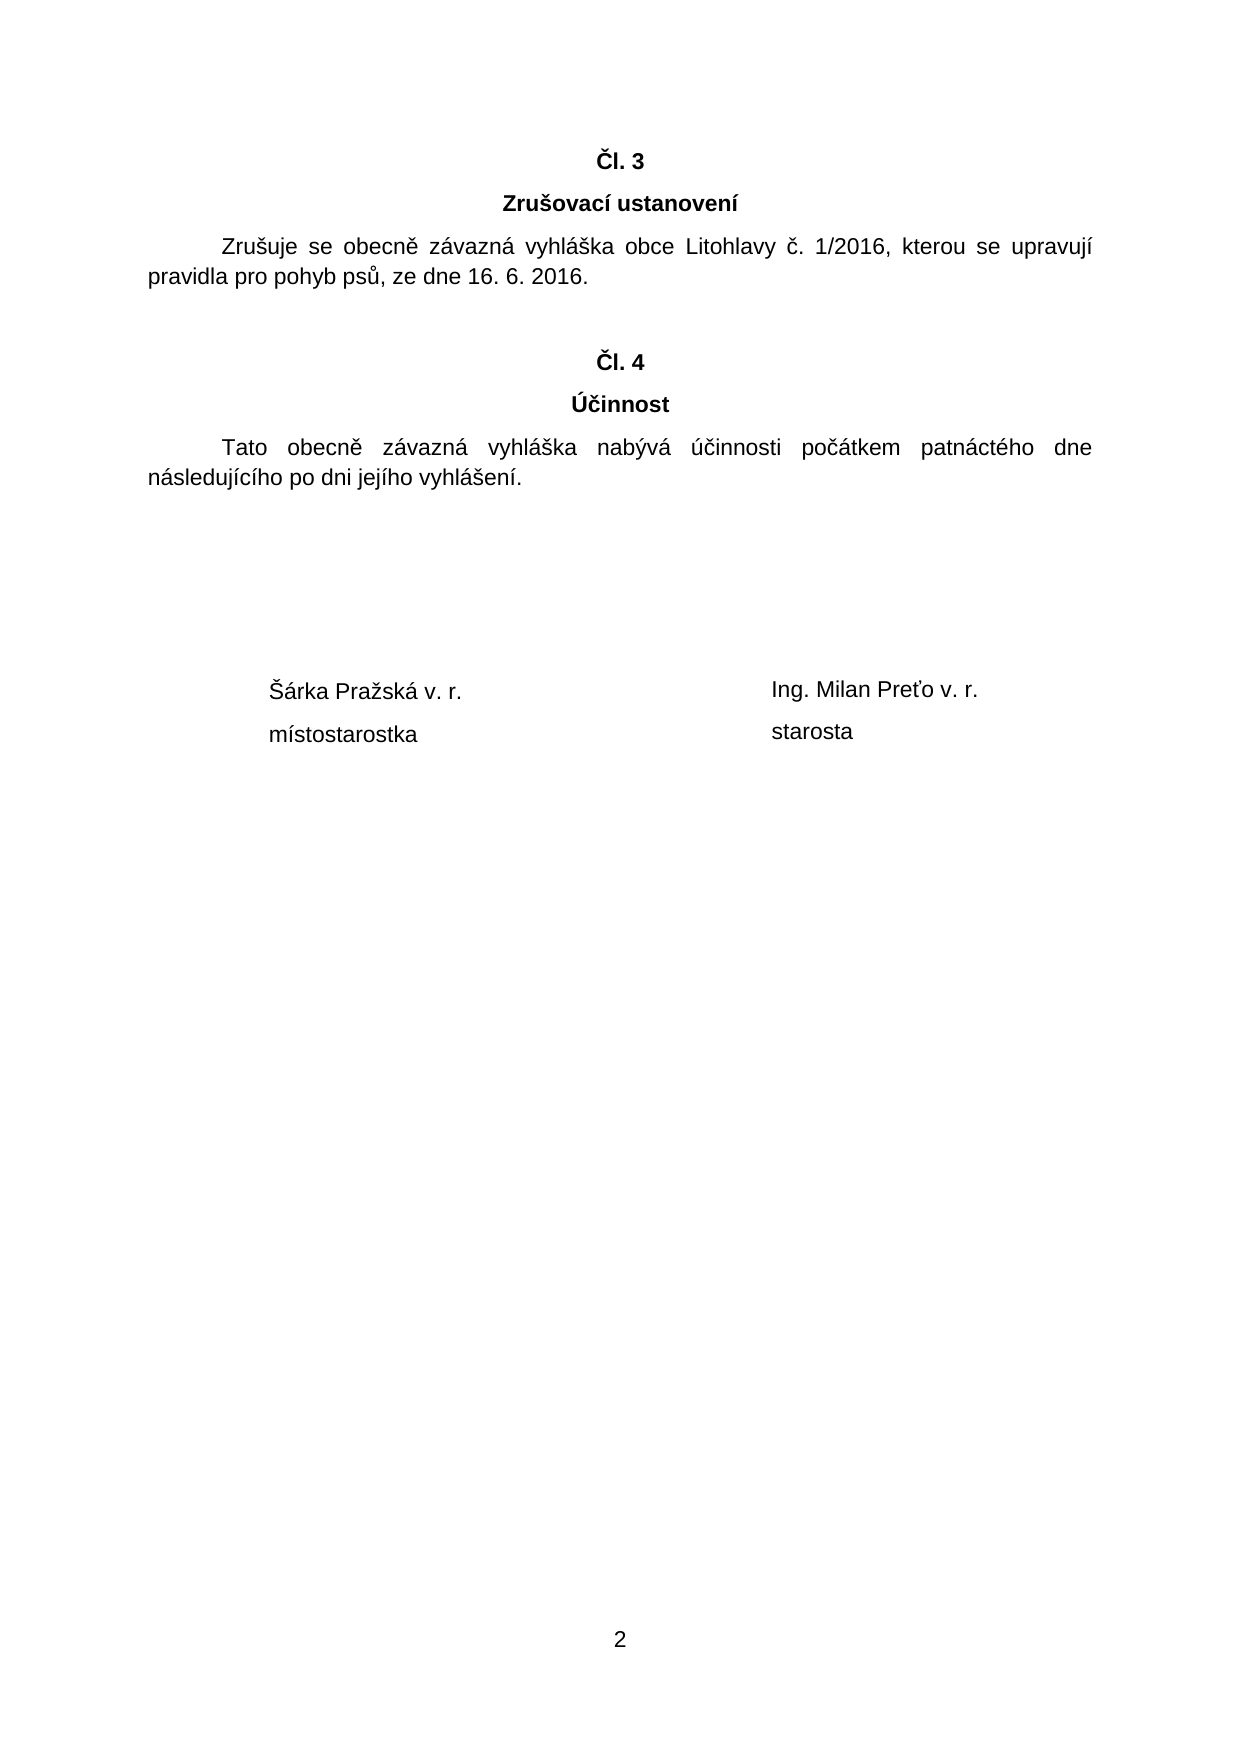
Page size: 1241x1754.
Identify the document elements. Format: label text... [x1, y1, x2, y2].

text místostarostka [148, 721, 583, 747]
text Tato obecně závazná vyhláška nabývá účinnosti počátkem patnáctého dne následujícího po dni jejího vyhlášení. [148, 434, 1093, 491]
text starosta [657, 718, 1093, 745]
text Ing. Milan Preťo v. r. [657, 676, 1093, 702]
text Šárka Pražská v. r. [148, 678, 583, 704]
text Zrušuje se obecně závazná vyhláška obce Litohlavy č. 1/2016, kterou se upravují pravidla pro pohyb psů, ze dne 16. 6. 2016. [148, 233, 1093, 289]
text Zrušovací ustanovení [148, 190, 1093, 217]
text Čl. 4 [148, 349, 1093, 375]
text Čl. 3 [148, 148, 1093, 174]
text Účinnost [148, 391, 1093, 418]
